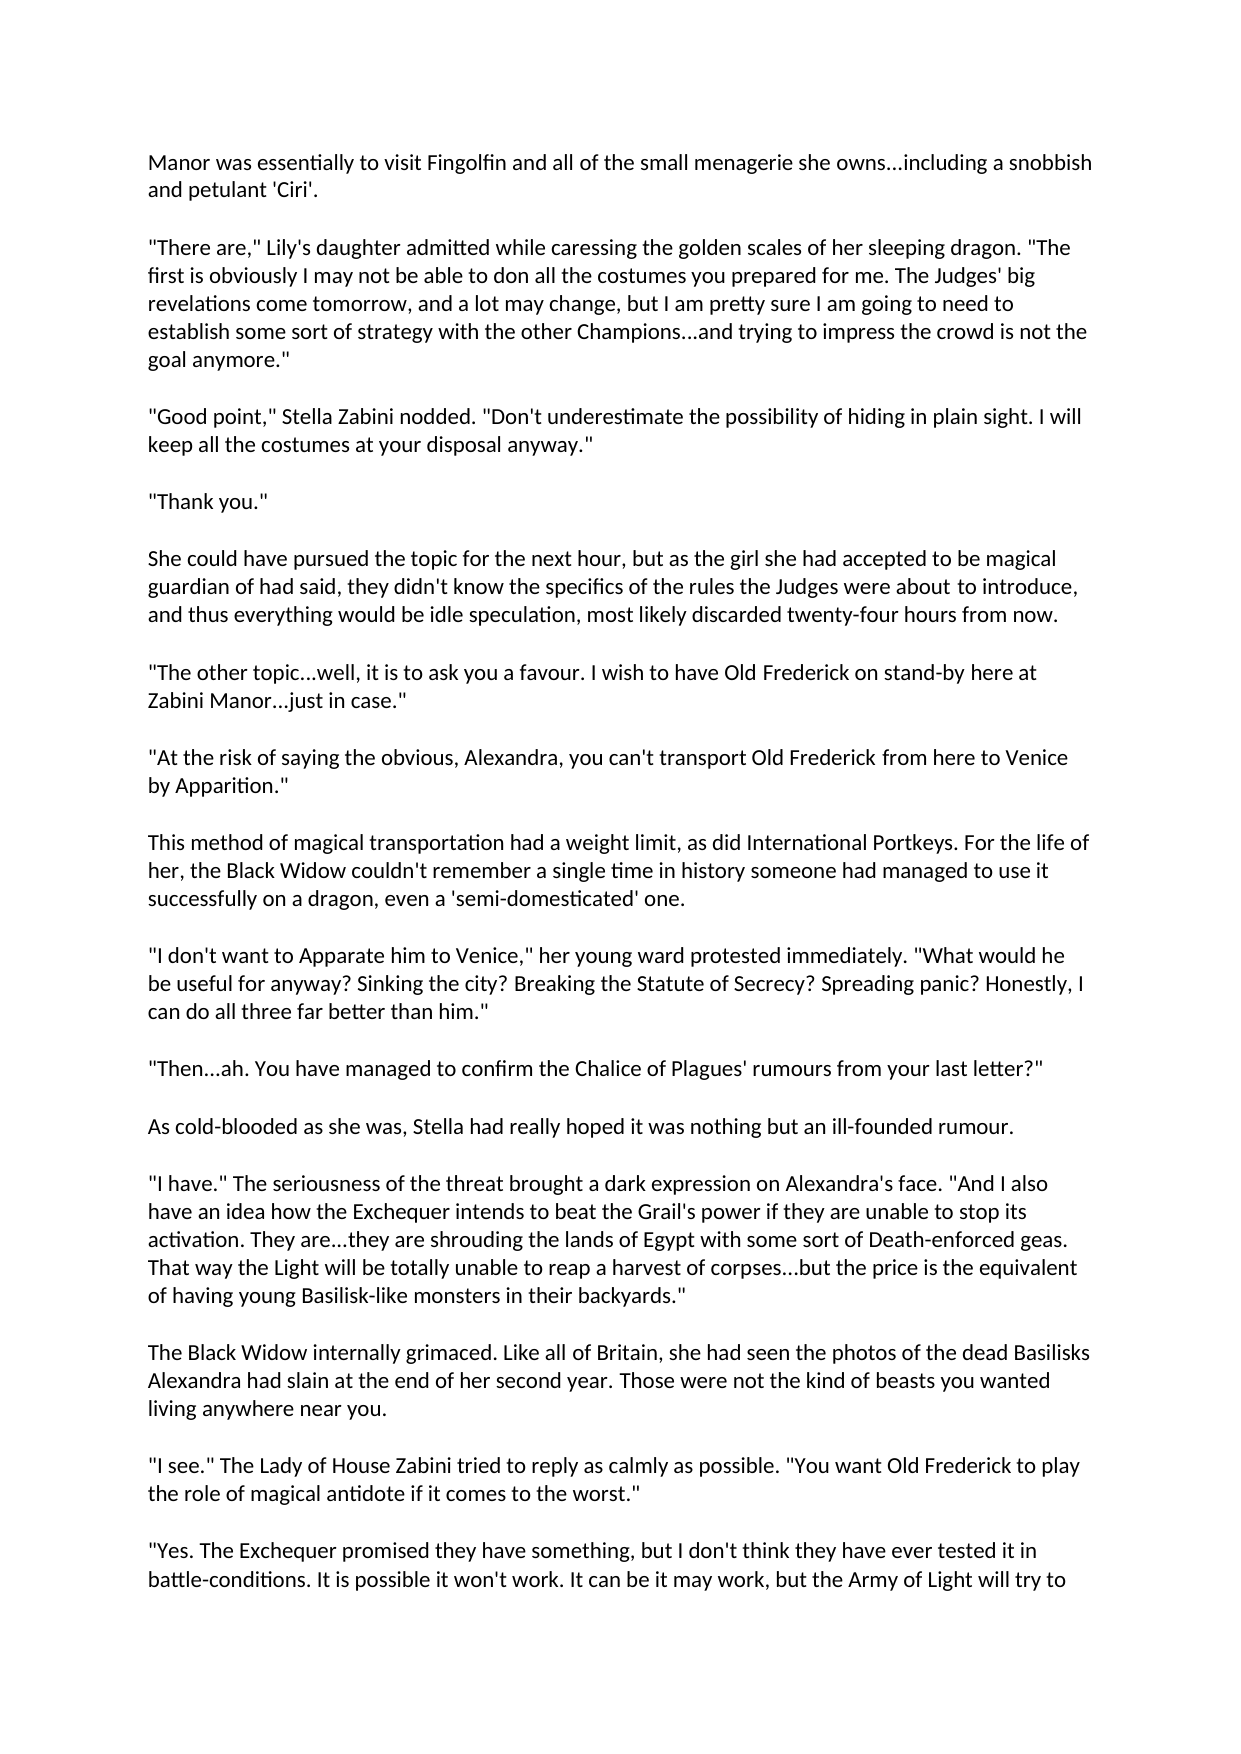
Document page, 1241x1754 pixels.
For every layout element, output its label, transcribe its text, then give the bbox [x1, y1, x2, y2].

text She could have pursued the topic for the next hour, but as the girl she had accepted to be magical guardian of had said, they didn't know the specifics of the rules the Judges were about to introduce, and thus everything would be idle speculation, most likely discarded twenty-four hours from now. [148, 544, 1093, 628]
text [148, 148, 1093, 204]
text The Black Widow internally grimaced. Like all of Britain, she had seen the photos of the dead Basilisks Alexandra had slain at the end of her second year. Those were not the kind of beasts you wanted living anywhere near you. [148, 1338, 1093, 1422]
text "Then...ah. You have managed to confirm the Chalice of Plagues' rumours from your last letter?" [148, 1054, 1093, 1083]
text As cold-blooded as she was, Stella had really hoped it was nothing but an ill-founded rumour. [148, 1112, 1093, 1140]
text "Good point," Stella Zabini nodded. "Don't underestimate the possibility of hiding in plain sight. I will keep all the costumes at your disposal anyway." [148, 402, 1093, 458]
text "There are," Lily's daughter admitted while caressing the golden scales of her sleeping dragon. "The first is obviously I may not be able to don all the costumes you prepared for me. The Judges' big revelations come tomorrow, and a lot may change, but I am pretty sure I am going to need to establish some sort of strategy with the other Champions...and trying to impress the crowd is not the goal anymore." [148, 233, 1093, 373]
text "Thank you." [148, 487, 1093, 515]
text "I don't want to Apparate him to Venice," her young ward protested immediately. "What would he be useful for anyway? Sinking the city? Breaking the Statute of Secrecy? Spreading panic? Honestly, I can do all three far better than him." [148, 941, 1093, 1025]
text This method of magical transportation had a weight limit, as did International Portkeys. For the life of her, the Black Widow couldn't remember a single time in history someone had managed to use it successfully on a dragon, even a 'semi-domesticated' one. [148, 828, 1093, 912]
text "I see." The Lady of House Zabini tried to reply as calmly as possible. "You want Old Frederick to play the role of magical antidote if it comes to the worst." [148, 1451, 1093, 1507]
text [148, 1537, 1093, 1593]
text "I have." The seriousness of the threat brought a dark expression on Alexandra's face. "And I also have an idea how the Exchequer intends to beat the Grail's power if they are unable to stop its activation. They are...they are shrouding the lands of Egypt with some sort of Death-enforced geas. That way the Light will be totally unable to reap a harvest of corpses...but the price is the equivalent of having young Basilisk-like monsters in their backyards." [148, 1169, 1093, 1309]
text "The other topic...well, it is to ask you a favour. I wish to have Old Frederick on stand-by here at Zabini Manor...just in case." [148, 658, 1093, 714]
text "At the risk of saying the obvious, Alexandra, you can't transport Old Frederick from here to Venice by Apparition." [148, 743, 1093, 799]
